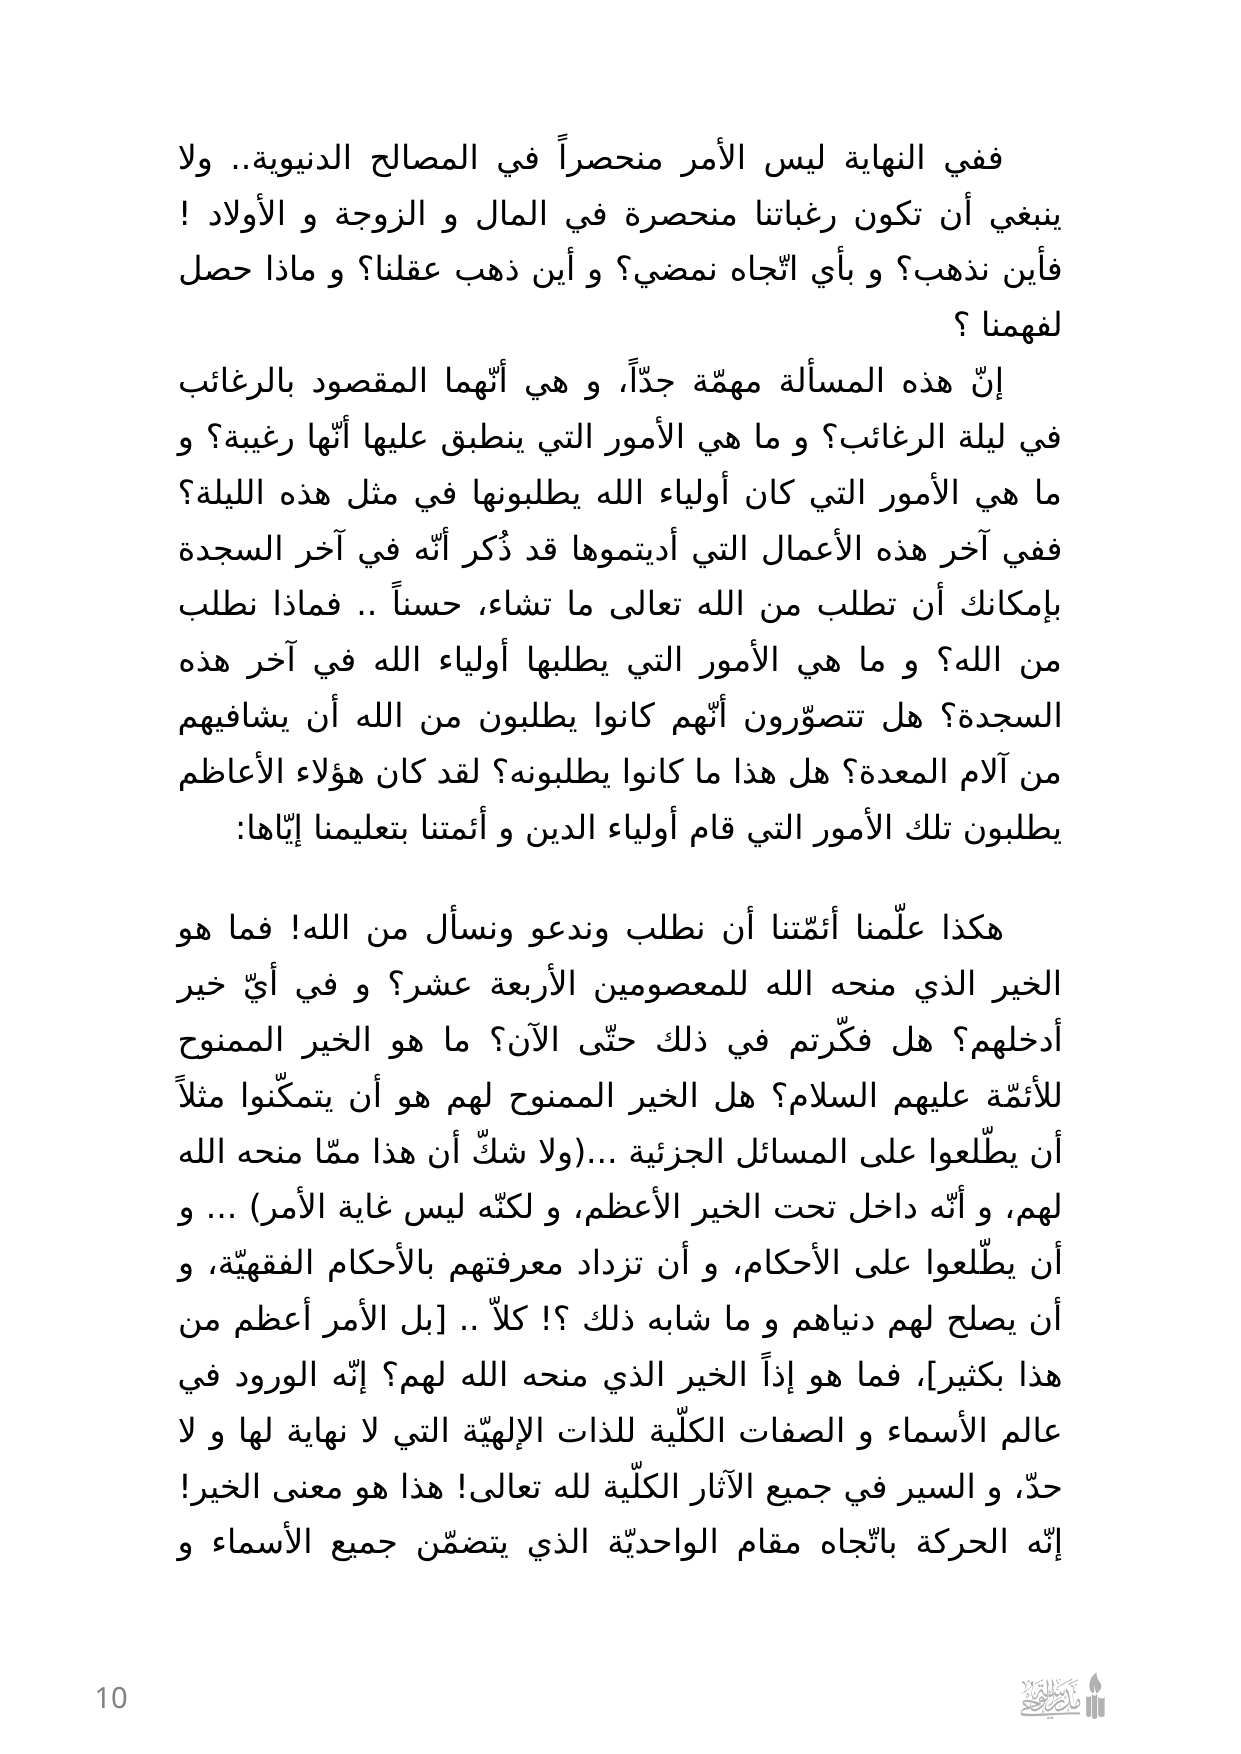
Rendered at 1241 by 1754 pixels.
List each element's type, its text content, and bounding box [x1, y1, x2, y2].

text إنّ هذه المسألة مهمّة جدّاً، و هي أنّهما المقصود بالرغائب في ليلة الرغائب؟ و ما هي الأمور التي ينطبق عليها أنّها رغيبة؟ و ما هي الأمور التي كان أولياء الله يطلبونها في مثل هذه الليلة؟ ففي آخر هذه الأعمال التي أديتموها قد ذُكر أنّه في آخر السجدة بإمكانك أن تطلب من الله تعالى ما تشاء، حسناً .. فماذا نطلب من الله؟ و ما هي الأمور التي يطلبها أولياء الله في آخر هذه السجدة؟ هل تتصوّرون أنّهم كانوا يطلبون من الله أن يشافيهم من آلام المعدة؟ هل هذا ما كانوا يطلبونه؟ لقد كان هؤلاء الأعاظم يطلبون تلك الأمور التي قام أولياء الدين و أئمتنا بتعليمنا إيّاها: [177, 359, 1063, 862]
text ففي النهاية ليس الأمر منحصراً في المصالح الدنيوية.. ولا ينبغي أن تكون رغباتنا منحصرة في المال و الزوجة و الأولاد ! فأين نذهب؟ و بأي اتّجاه نمضي؟ و أين ذهب عقلنا؟ و ماذا حصل لفهمنا ؟ [177, 136, 1063, 359]
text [177, 906, 1063, 1576]
picture [1020, 1672, 1105, 1719]
